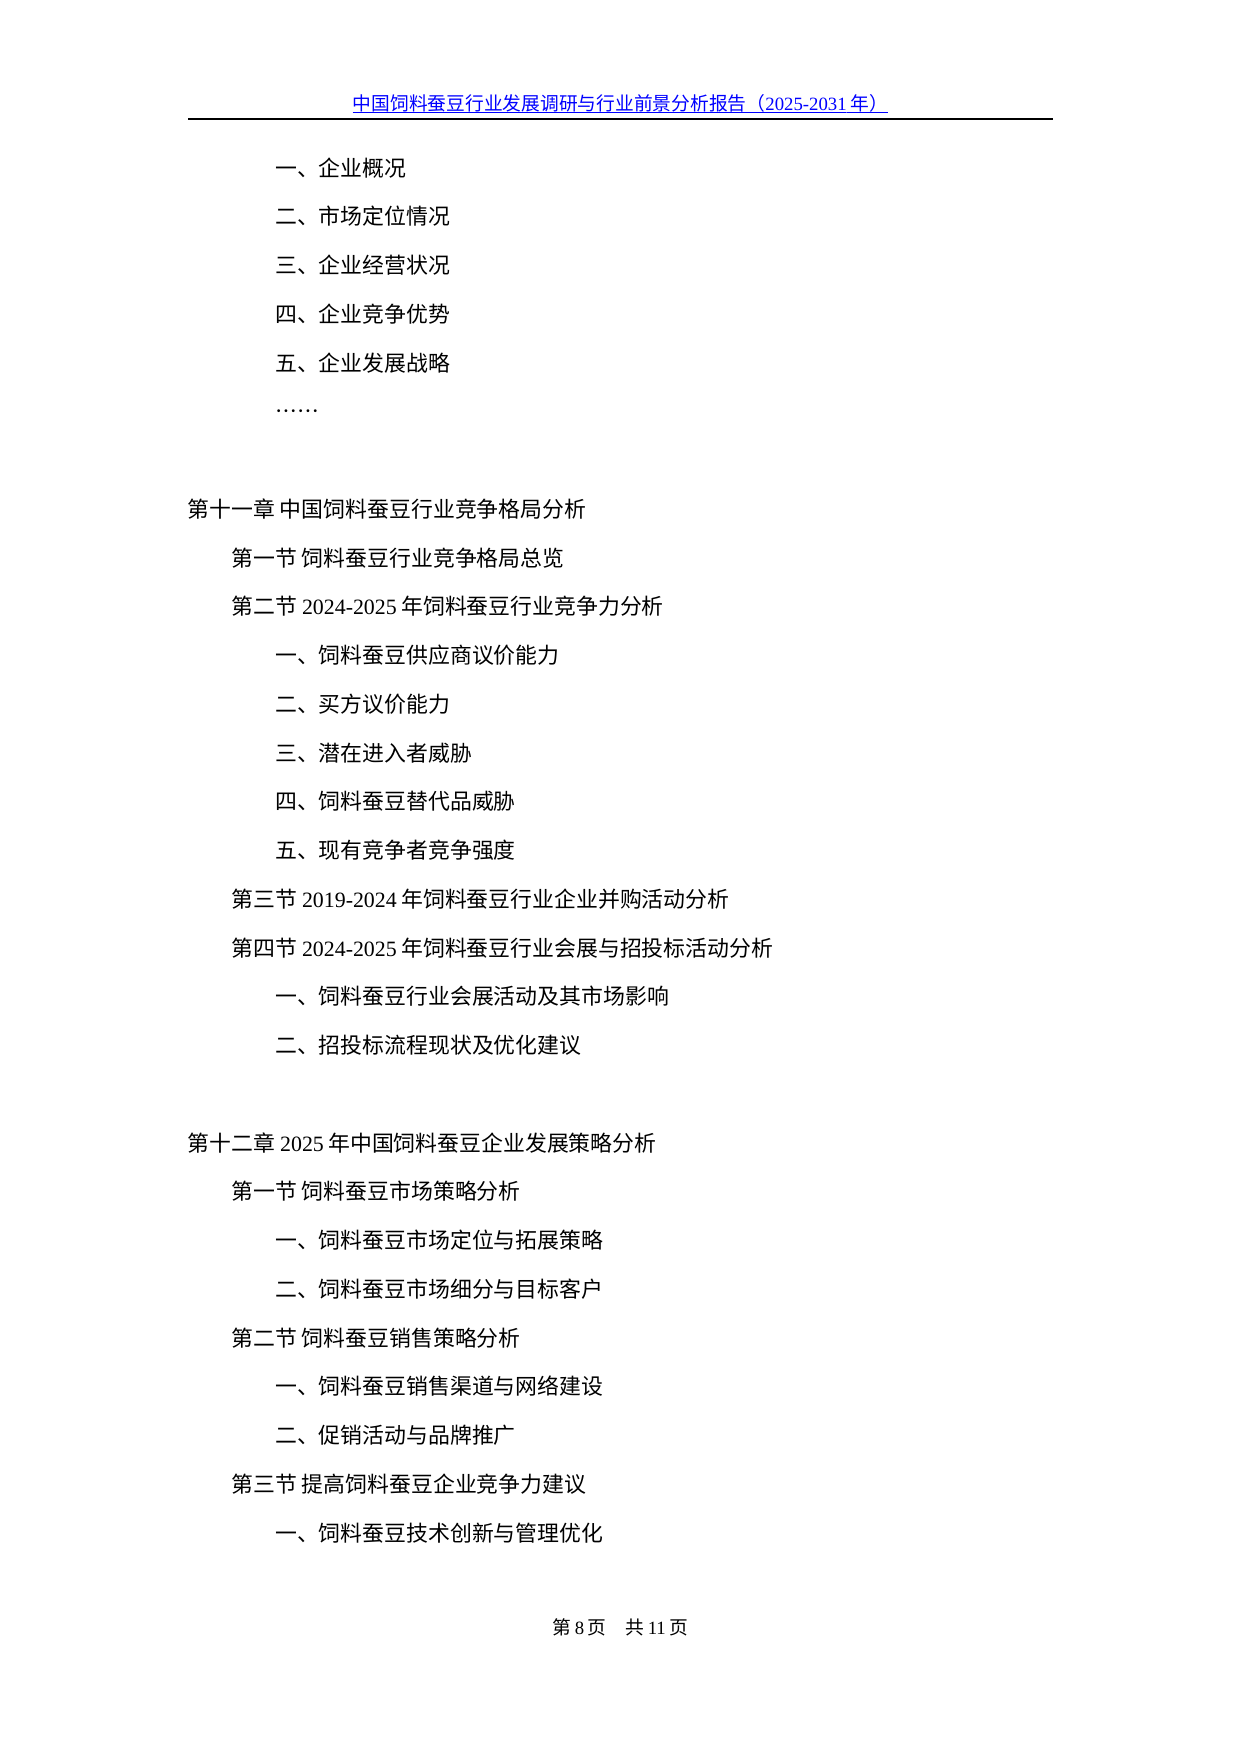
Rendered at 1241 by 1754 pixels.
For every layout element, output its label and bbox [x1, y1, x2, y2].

text [187, 150, 1053, 1548]
